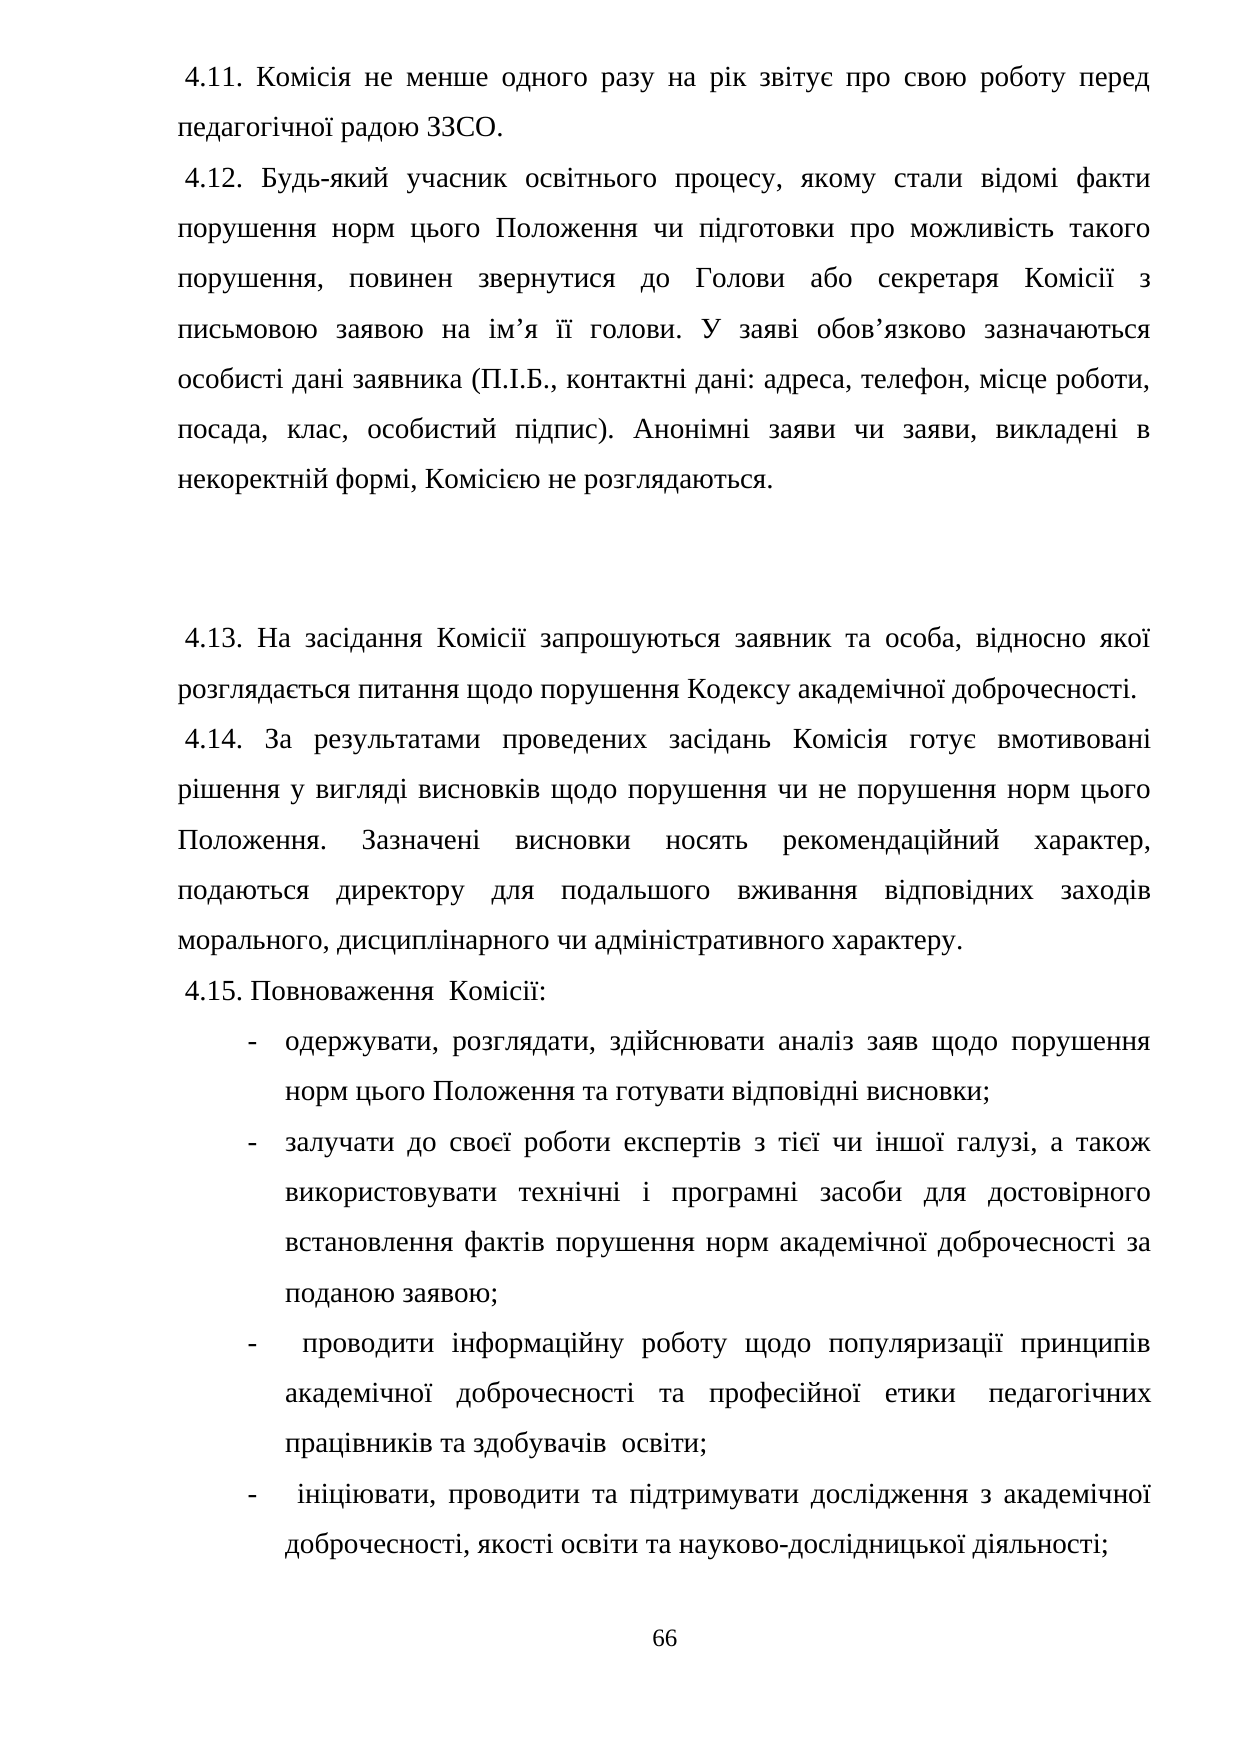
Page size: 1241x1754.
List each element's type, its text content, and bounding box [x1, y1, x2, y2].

list залучати до своєї роботи експертів з тієї чи іншої галузі, а також використовувати технічні і програмні засоби для достовірного встановлення фактів порушення норм академічної доброчесності за поданою заявою; [247, 1124, 1152, 1308]
text 4.15. Повноваження Комісії: [177, 973, 1152, 1006]
text 4.13. На засідання Комісії запрошуються заявник та особа, відносно якої розглядається питання щодо порушення Кодексу академічної доброчесності. [177, 621, 1152, 704]
list ініціювати, проводити та підтримувати дослідження з академічної доброчесності, якості освіти та науково-дослідницької діяльності; [247, 1476, 1152, 1560]
list проводити інформаційну роботу щодо популяризації принципів академічної доброчесності та професійної етики педагогічних працівників та здобувачів освіти; [247, 1325, 1152, 1459]
text 4.12. Будь-який учасник освітнього процесу, якому стали відомі факти порушення норм цього Положення чи підготовки про можливість такого порушення, повинен звернутися до Голови або секретаря Комісії з письмовою заявою на ім’я її голови. У заяві обов’язково зазначаються особисті дані заявника (П.І.Б., контактні дані: адреса, телефон, місце роботи, посада, клас, особистий підпис). Анонімні заяви чи заяви, викладені в некоректній формі, Комісією не розглядаються. [177, 160, 1152, 495]
text 4.14. За результатами проведених засідань Комісія готує вмотивовані рішення у вигляді висновків щодо порушення чи не порушення норм цього Положення. Зазначені висновки носять рекомендаційний характер, подаються директору для подальшого вживання відповідних заходів морального, дисциплінарного чи адміністративного характеру. [177, 721, 1152, 956]
text 4.11. Комісія не менше одного разу на рік звітує про свою роботу перед педагогічної радою ЗЗСО. [177, 59, 1152, 143]
list одержувати, розглядати, здійснювати аналіз заяв щодо порушення норм цього Положення та готувати відповідні висновки; [247, 1023, 1152, 1107]
